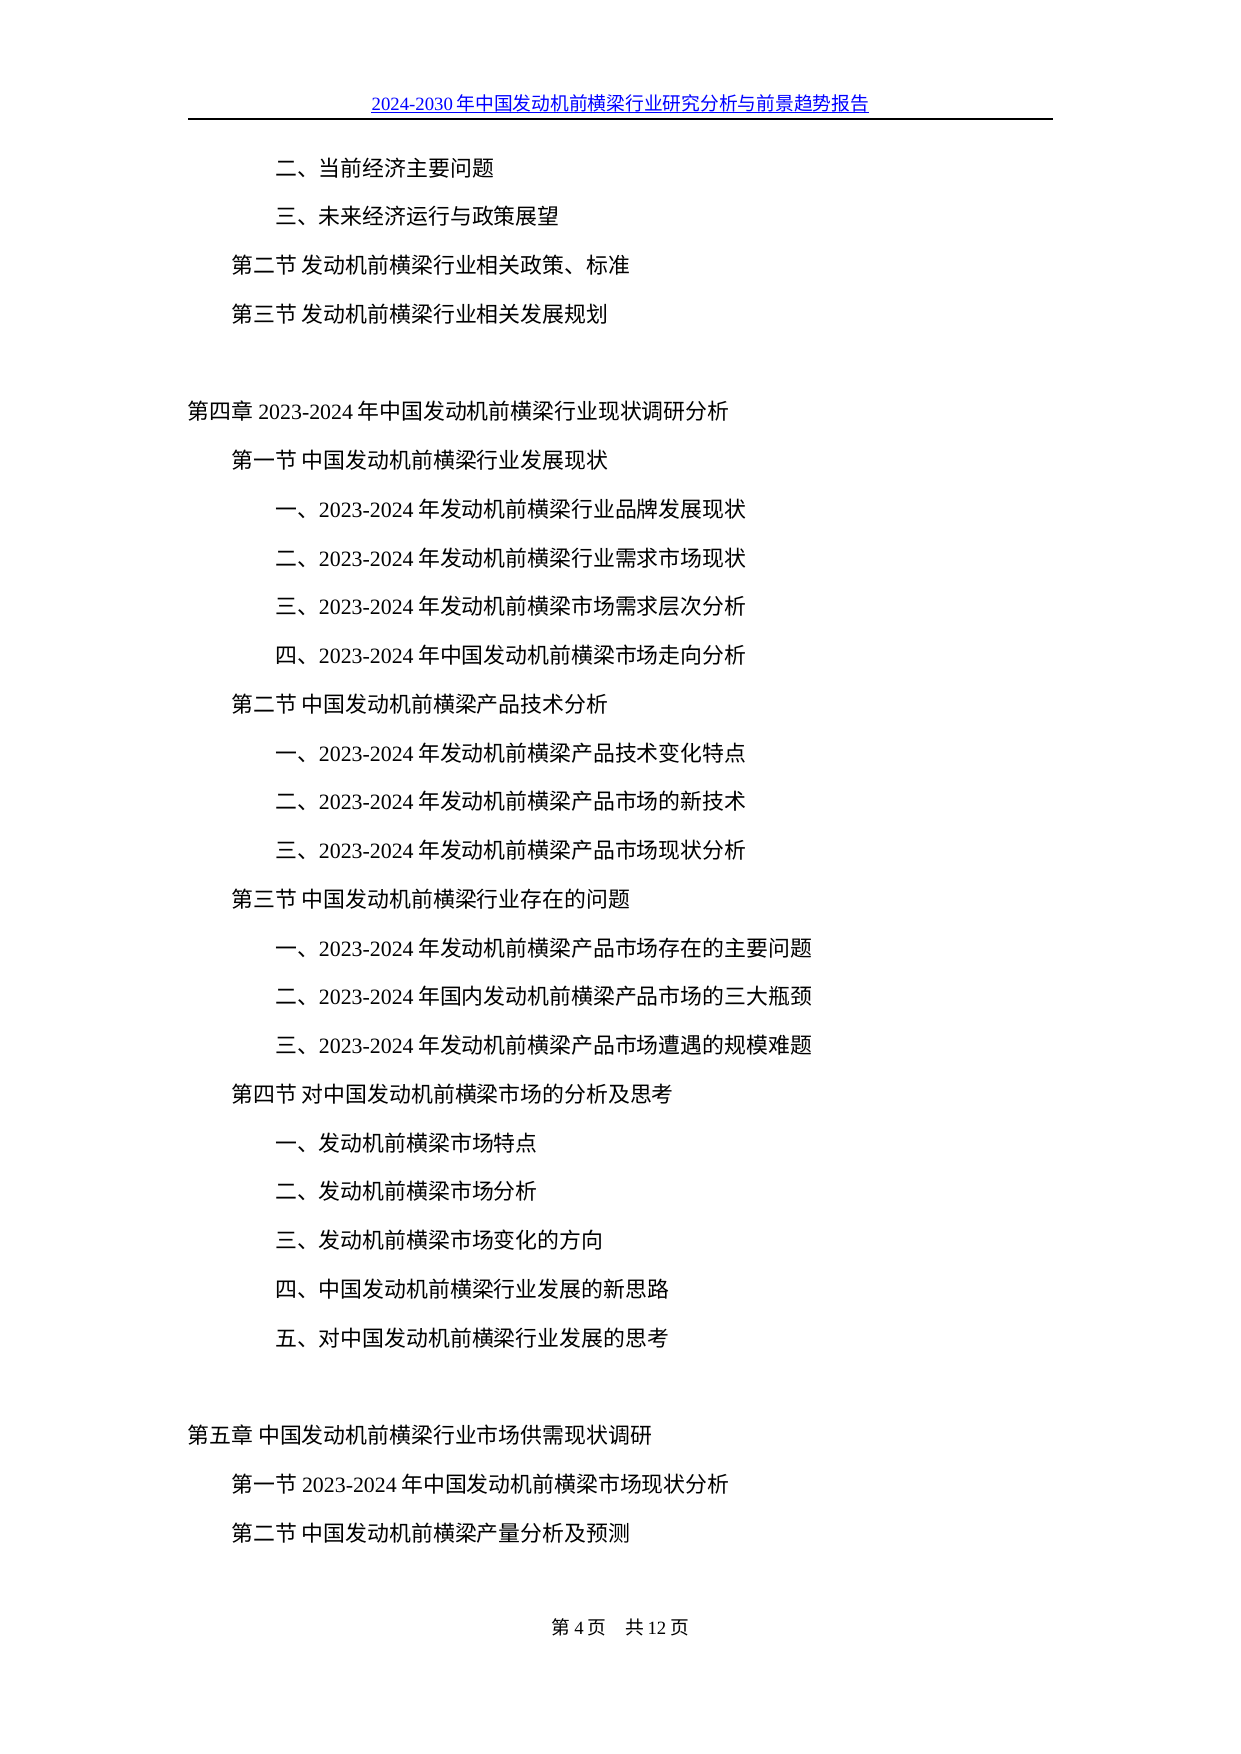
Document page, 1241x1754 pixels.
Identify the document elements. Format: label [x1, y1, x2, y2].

text [187, 150, 1053, 1548]
